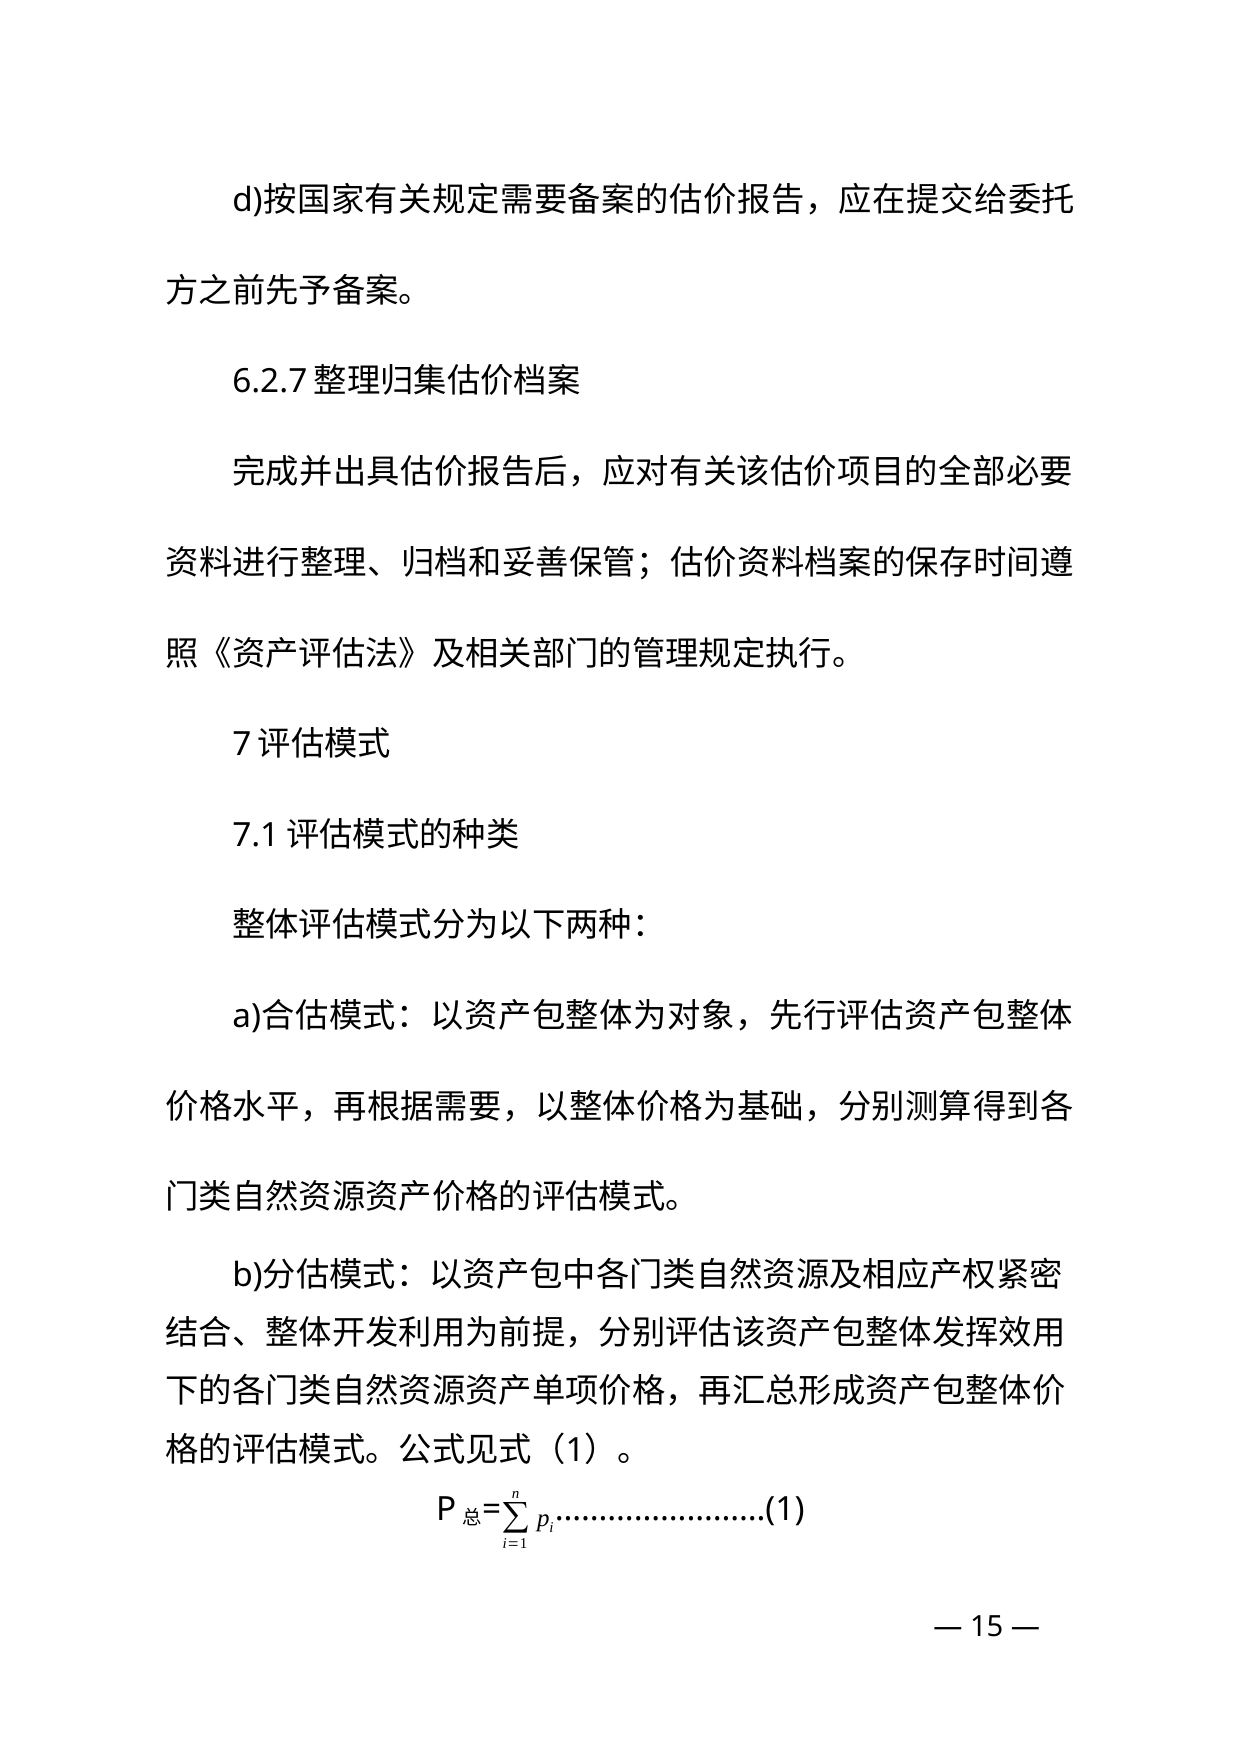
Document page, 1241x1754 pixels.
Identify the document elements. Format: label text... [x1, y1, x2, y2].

list a)合估模式：以资产包整体为对象，先行评估资产包整体价格水平，再根据需要，以整体价格为基础，分别测算得到各门类自然资源资产价格的评估模式。 [165, 968, 1075, 1239]
text P总=……………………(1) [165, 1473, 1075, 1563]
list b)分估模式：以资产包中各门类自然资源及相应产权紧密结合、整体开发利用为前提，分别评估该资产包整体发挥效用下的各门类自然资源资产单项价格，再汇总形成资产包整体价格的评估模式。公式见式（1）。 [165, 1239, 1075, 1473]
text 7.1评估模式的种类 [165, 786, 1075, 877]
text d)按国家有关规定需要备案的估价报告，应在提交给委托方之前先予备案。 [165, 152, 1075, 333]
text 6.2.7整理归集估价档案 [165, 333, 1075, 424]
text 整体评估模式分为以下两种： [165, 877, 1075, 968]
text 7评估模式 [165, 696, 1075, 786]
text 完成并出具估价报告后，应对有关该估价项目的全部必要资料进行整理、归档和妥善保管；估价资料档案的保存时间遵照《资产评估法》及相关部门的管理规定执行。 [165, 424, 1075, 696]
